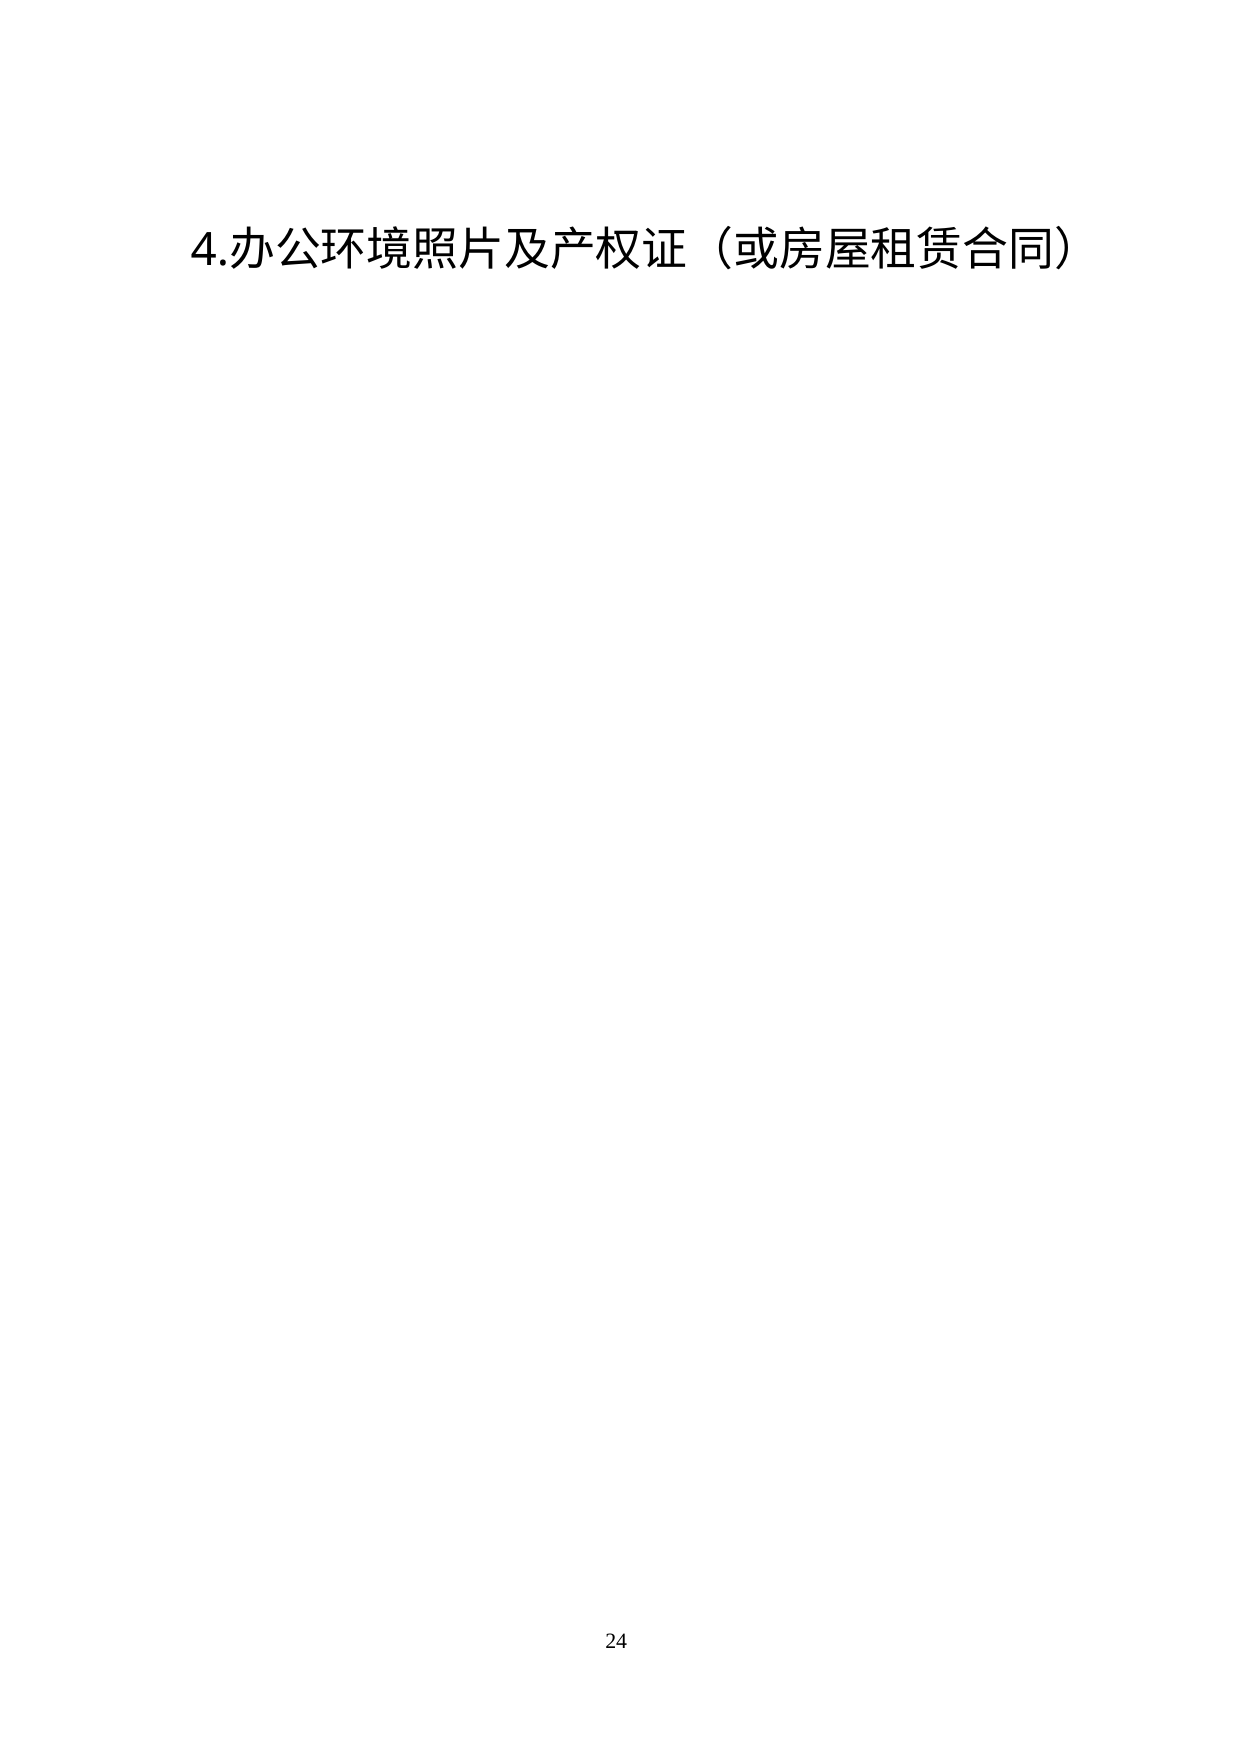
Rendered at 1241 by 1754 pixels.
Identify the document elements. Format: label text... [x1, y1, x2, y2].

text 4.办公环境照片及产权证（或房屋租赁合同） [187, 212, 1103, 279]
